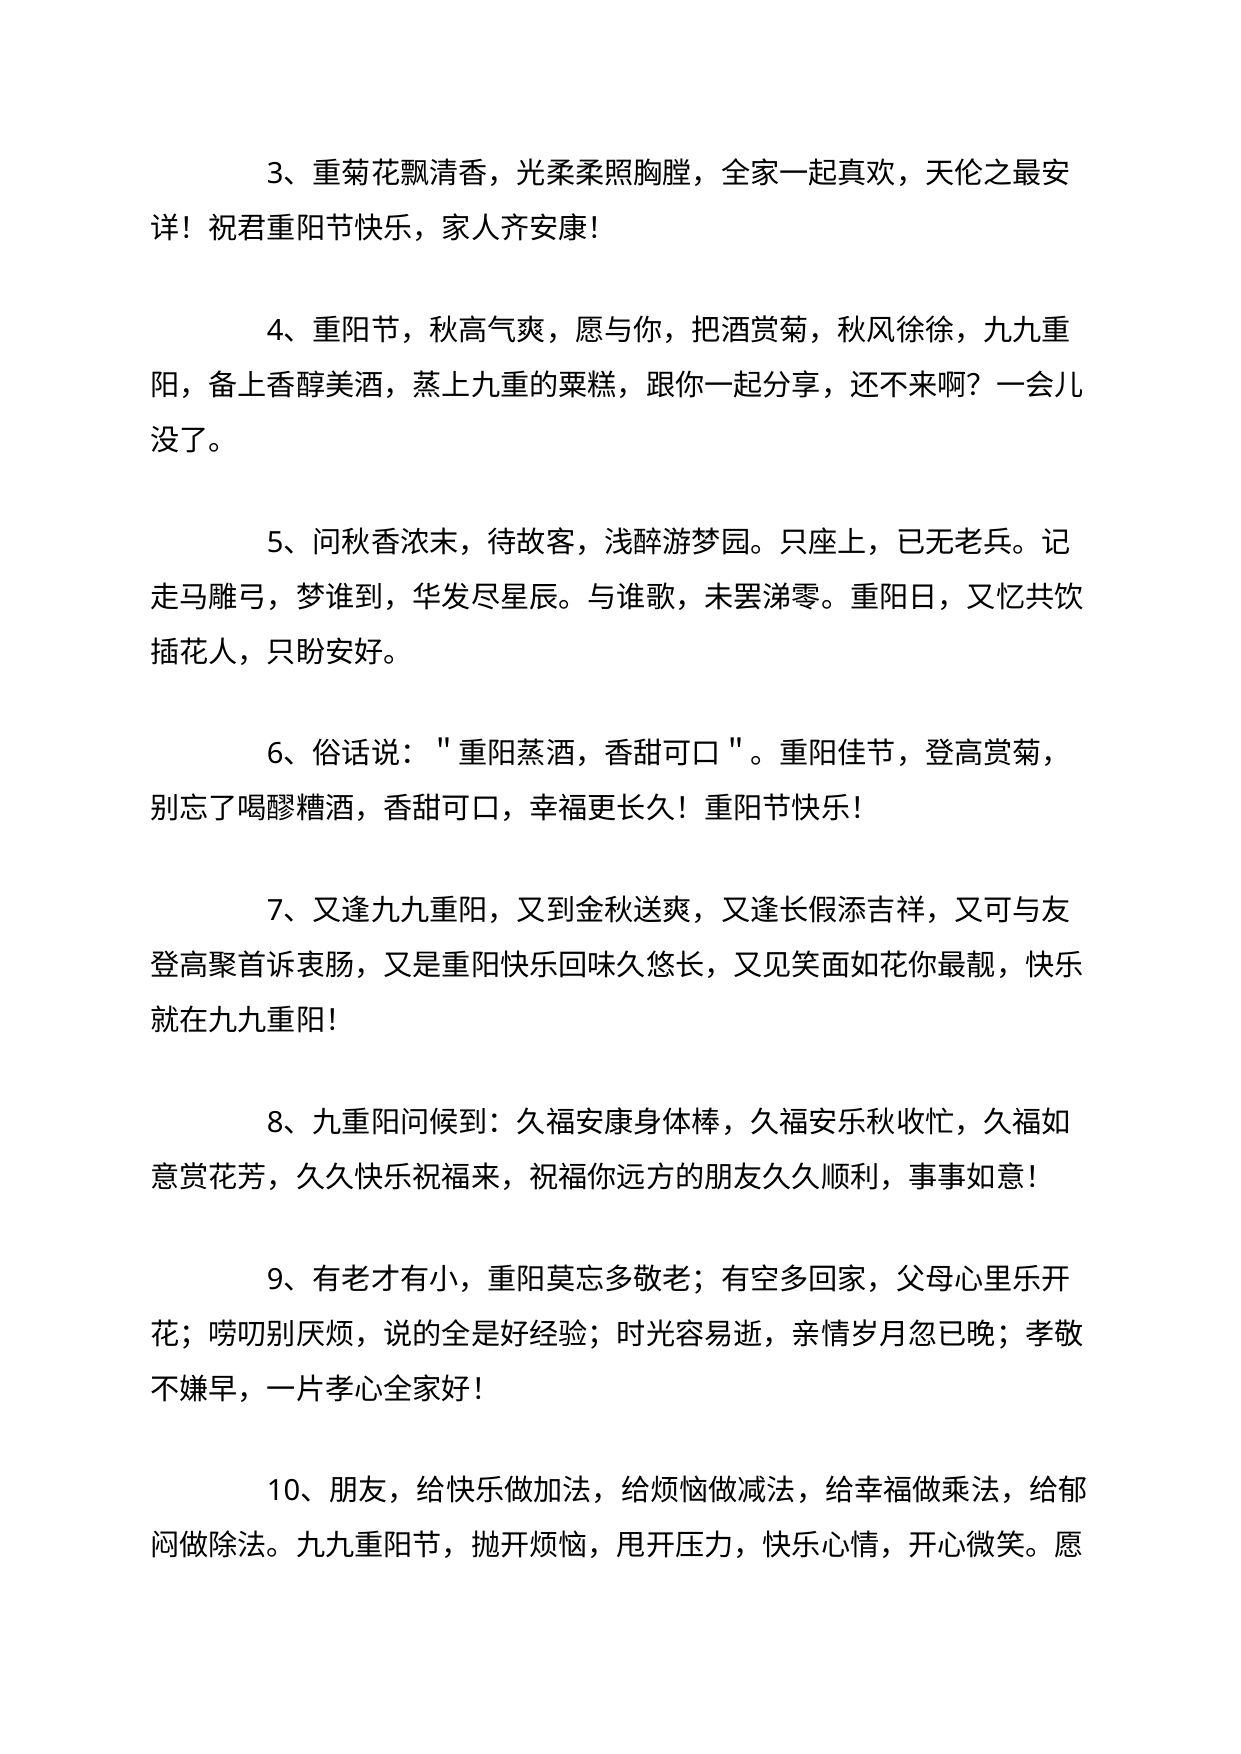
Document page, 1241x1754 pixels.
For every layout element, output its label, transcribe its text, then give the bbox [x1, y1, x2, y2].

text 3、重菊花飘清香，光柔柔照胸膛，全家一起真欢，天伦之最安详！祝君重阳节快乐，家人齐安康！ [150, 150, 1090, 247]
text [150, 1467, 1090, 1564]
text 8、九重阳问候到：久福安康身体棒，久福安乐秋收忙，久福如意赏花芳，久久快乐祝福来，祝福你远方的朋友久久顺利，事事如意！ [150, 1098, 1090, 1196]
text 5、问秋香浓末，待故客，浅醉游梦园。只座上，已无老兵。记走马雕弓，梦谁到，华发尽星辰。与谁歌，未罢涕零。重阳日，又忆共饮插花人，只盼安好。 [150, 518, 1090, 671]
text 4、重阳节，秋高气爽，愿与你，把酒赏菊，秋风徐徐，九九重阳，备上香醇美酒，蒸上九重的粟糕，跟你一起分享，还不来啊？一会儿没了。 [150, 307, 1090, 459]
text 6、俗话说：＂重阳蒸酒，香甜可口＂。重阳佳节，登高赏菊，别忘了喝醪糟酒，香甜可口，幸福更长久！重阳节快乐！ [150, 730, 1090, 827]
text 7、又逢九九重阳，又到金秋送爽，又逢长假添吉祥，又可与友登高聚首诉衷肠，又是重阳快乐回味久悠长，又见笑面如花你最靓，快乐就在九九重阳！ [150, 887, 1090, 1039]
text 9、有老才有小，重阳莫忘多敬老；有空多回家，父母心里乐开花；唠叨别厌烦，说的全是好经验；时光容易逝，亲情岁月忽已晚；孝敬不嫌早，一片孝心全家好！ [150, 1255, 1090, 1407]
